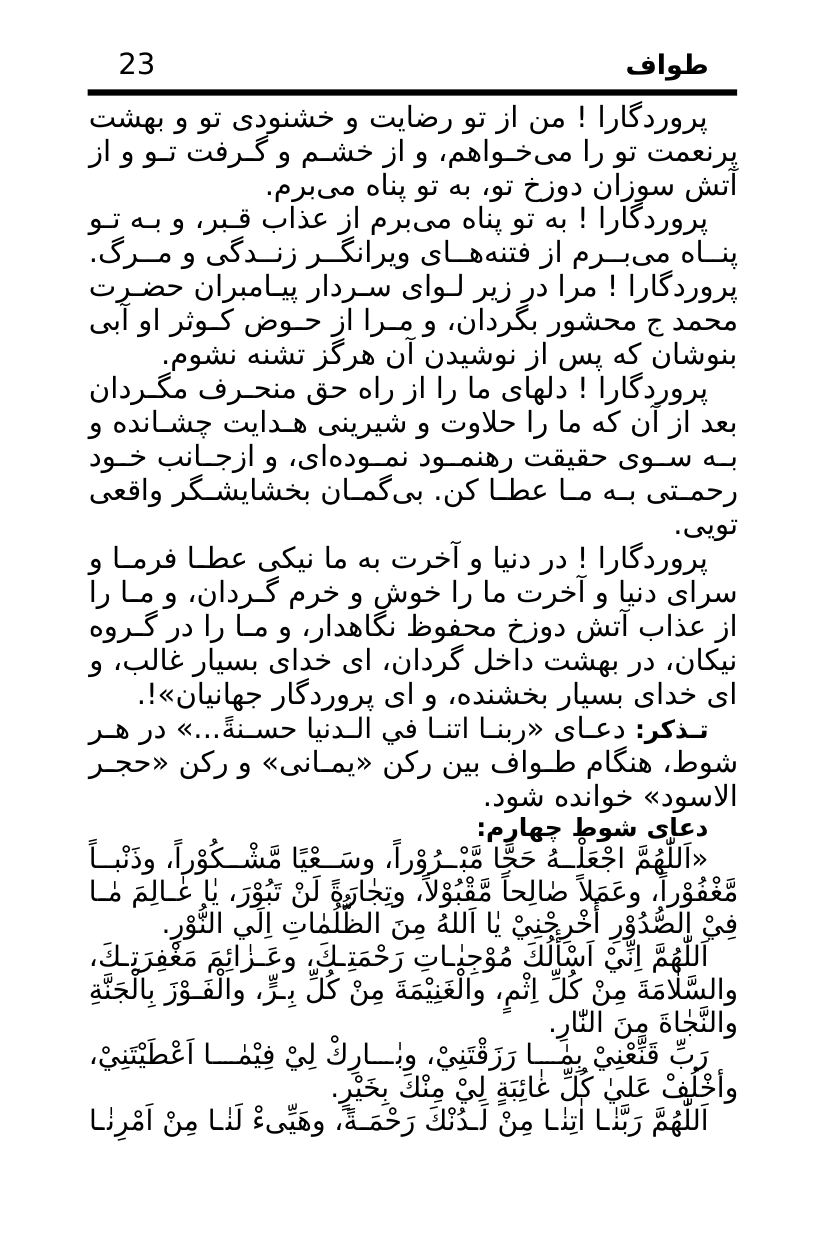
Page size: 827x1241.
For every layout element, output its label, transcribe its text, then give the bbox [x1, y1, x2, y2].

text رَبِّ قَنِّعْنِيْ بِمٰا رَزَقْتَنِيْ، وبٰارِكْ لِيْ فِيْمٰا اَعْطَيْتَنِيْ، وأخْلُفْ عَليٰ كُلِّ غٰائِبَةٍ لِيْ مِنْكَ بِخَيْرٍ. [89, 1038, 738, 1104]
text پروردگارا ! دلهای ما را از راه حق منحرف مگردان بعد از آن که ما را حلاوت و شیرینی هدایت چشانده و به سوی حقیقت رهنمود نموده‌ای، و ازجانب خود رحمتی به ما عطا کن. بی‌گمان بخشایشگر واقعی تویی. [89, 372, 738, 541]
text دعای شوط چهارم: [89, 813, 738, 842]
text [89, 1104, 738, 1137]
text پروردگارا ! من از تو رضایت و خشنودی تو و بهشت پرنعمت تو را می‌خواهم، و از خشم و گرفت تو و از آتش سوزان دوزخ تو، به تو پناه می‌برم. [89, 100, 738, 202]
text پروردگارا ! به تو پناه می‌برم از عذاب قبر، و به تو پناه می‌برم از فتنه‌های ویرانگر زندگی و مرگ. پروردگارا ! مرا در زیر لوای سردار پیامبران حضرت محمد ج محشور بگردان، و مرا از حوض کوثر او آبی بنوشان که پس از نوشیدن آن هرگز تشنه نشوم. [89, 202, 738, 372]
text اَللّٰهُمَّ اِنِّيْ اَسْأٔلُكَ مُوْجِبٰاتِ رَحْمَتِكَ، وعَزٰائِمَ مَغْفِرَتِكَ، والسَّلٰامَةَ مِنْ كُلِّ اِثْمٍ، والْغَنِيْمَةَ مِنْ كُلِّ بِرٍّ، والْفَوْزَ بِالْجَنَّةِ والنَّجٰاةَ مِنَ النّٰارِ. [89, 940, 738, 1038]
text پروردگارا ! در دنیا و آخرت به ما نیکی عطا فرما و سرای دنیا و آخرت ما را خوش و خرم گردان، و ما را از عذاب آتش دوزخ محفوظ نگاهدار، و ما را در گروه نیکان، در بهشت داخل گردان، ای خدای بسیار غالب، و ای خدای بسیار بخشنده، و ای پروردگار جهانیان»!. [89, 541, 738, 711]
text تذکر: دعای «ربنا اتنا في الدنيا حسنةً...» در هر شوط، هنگام طواف بین رکن «یمانی» و رکن «حجر الاسود» خوانده شود. [89, 711, 738, 813]
text «اَللّٰهُمَّ اجْعَلْهُ حَجًّا مَّبْرُوْراً، وسَعْيًا مَّشْكُوْراً، وذَنْباً مَّغْفُوْراً، وعَمَلاً صٰالِحاً مَّقْبُوْلاً، وتِجٰارَةً لَنْ تَبُوْرَ، يٰا عٰالِمَ مٰا فِيْ الصُّدُوْرِ أٔخْرِجْنِيْ يٰا اَللهُ مِنَ الظُّلُمٰاتِ اِلَي النُّوْرِ. [89, 842, 738, 940]
